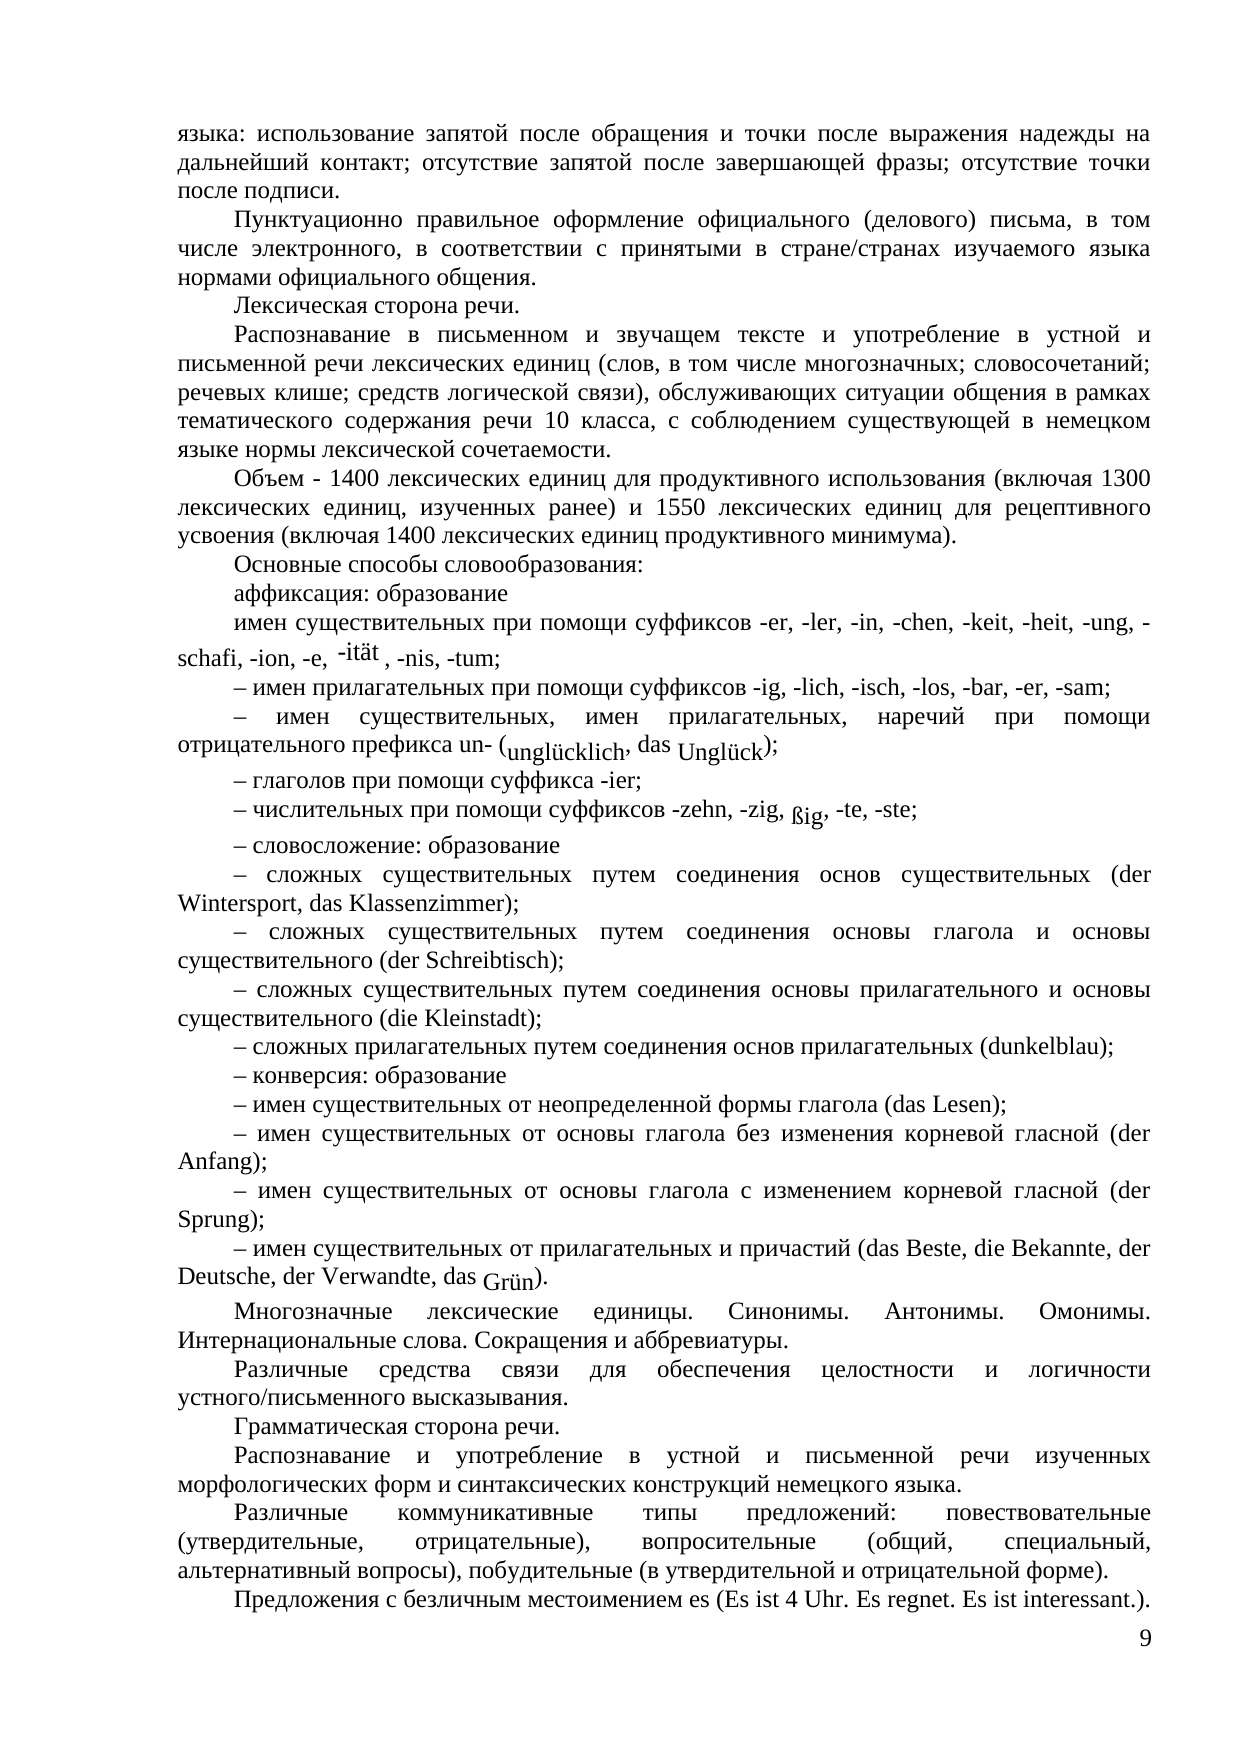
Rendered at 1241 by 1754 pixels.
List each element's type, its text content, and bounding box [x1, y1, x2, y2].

text Объем - 1400 лексических единиц для продуктивного использования (включая 1300 лексических единиц, изученных ранее) и 1550 лексических единиц для рецептивного усвоения (включая 1400 лексических единиц продуктивного минимума). [177, 463, 1152, 549]
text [177, 118, 1152, 204]
text – имен существительных, имен прилагательных, наречий при помощи отрицательного префикса un- (unglücklich, das Unglück); [177, 701, 1152, 766]
text аффиксация: образование [177, 578, 1152, 607]
text Основные способы словообразования: [177, 549, 1152, 578]
text – числительных при помощи суффиксов -zehn, -zig, ßig, -te, -ste; [177, 794, 1152, 830]
text – имен существительных от неопределенной формы глагола (das Lesen); [177, 1089, 1152, 1118]
text – имен прилагательных при помощи суффиксов -ig, -lich, -isch, -los, -bar, -er, -sam; [177, 672, 1152, 701]
text Распознавание и употребление в устной и письменной речи изученных морфологических форм и синтаксических конструкций немецкого языка. [177, 1440, 1152, 1497]
text Различные коммуникативные типы предложений: повествовательные (утвердительные, отрицательные), вопросительные (общий, специальный, альтернативный вопросы), побудительные (в утвердительной и отрицательной форме). [177, 1497, 1152, 1584]
text Пунктуационно правильное оформление официального (делового) письма, в том числе электронного, в соответствии с принятыми в стране/странах изучаемого языка нормами официального общения. [177, 204, 1152, 291]
text – сложных существительных путем соединения основы глагола и основы существительного (der Schreibtisch); [177, 916, 1152, 974]
text – имен существительных от основы глагола с изменением корневой гласной (der Sprung); [177, 1175, 1152, 1233]
text – конверсия: образование [177, 1060, 1152, 1089]
text – сложных существительных путем соединения основы прилагательного и основы существительного (die Kleinstadt); [177, 974, 1152, 1031]
text имен существительных при помощи суффиксов -er, -ler, -in, -chen, -keit, -heit, -ung, -schafi, -ion, -e, , -nis, -tum; [177, 607, 1152, 672]
text Грамматическая сторона речи. [177, 1411, 1152, 1440]
text – глаголов при помощи суффикса -ier; [177, 766, 1152, 794]
text – имен существительных от основы глагола без изменения корневой гласной (der Anfang); [177, 1118, 1152, 1175]
text – имен существительных от прилагательных и причастий (das Beste, die Bekannte, der Deutsche, der Verwandte, das Grün). [177, 1233, 1152, 1296]
text Многозначные лексические единицы. Синонимы. Антонимы. Омонимы. Интернациональные слова. Сокращения и аббревиатуры. [177, 1296, 1152, 1354]
text – словосложение: образование [177, 830, 1152, 859]
text – сложных существительных путем соединения основ существительных (der Wintersport, das Klassenzimmer); [177, 859, 1152, 916]
text Различные средства связи для обеспечения целостности и логичности устного/письменного высказывания. [177, 1354, 1152, 1411]
text – сложных прилагательных путем соединения основ прилагательных (dunkelblau); [177, 1031, 1152, 1060]
text Распознавание в письменном и звучащем тексте и употребление в устной и письменной речи лексических единиц (слов, в том числе многозначных; словосочетаний; речевых клише; средств логической связи), обслуживающих ситуации общения в рамках тематического содержания речи 10 класса, с соблюдением существующей в немецком языке нормы лексической сочетаемости. [177, 319, 1152, 463]
text Предложения с безличным местоимением es (Es ist 4 Uhr. Es regnet. Es ist interessant.). [177, 1584, 1152, 1612]
text Лексическая сторона речи. [177, 291, 1152, 319]
